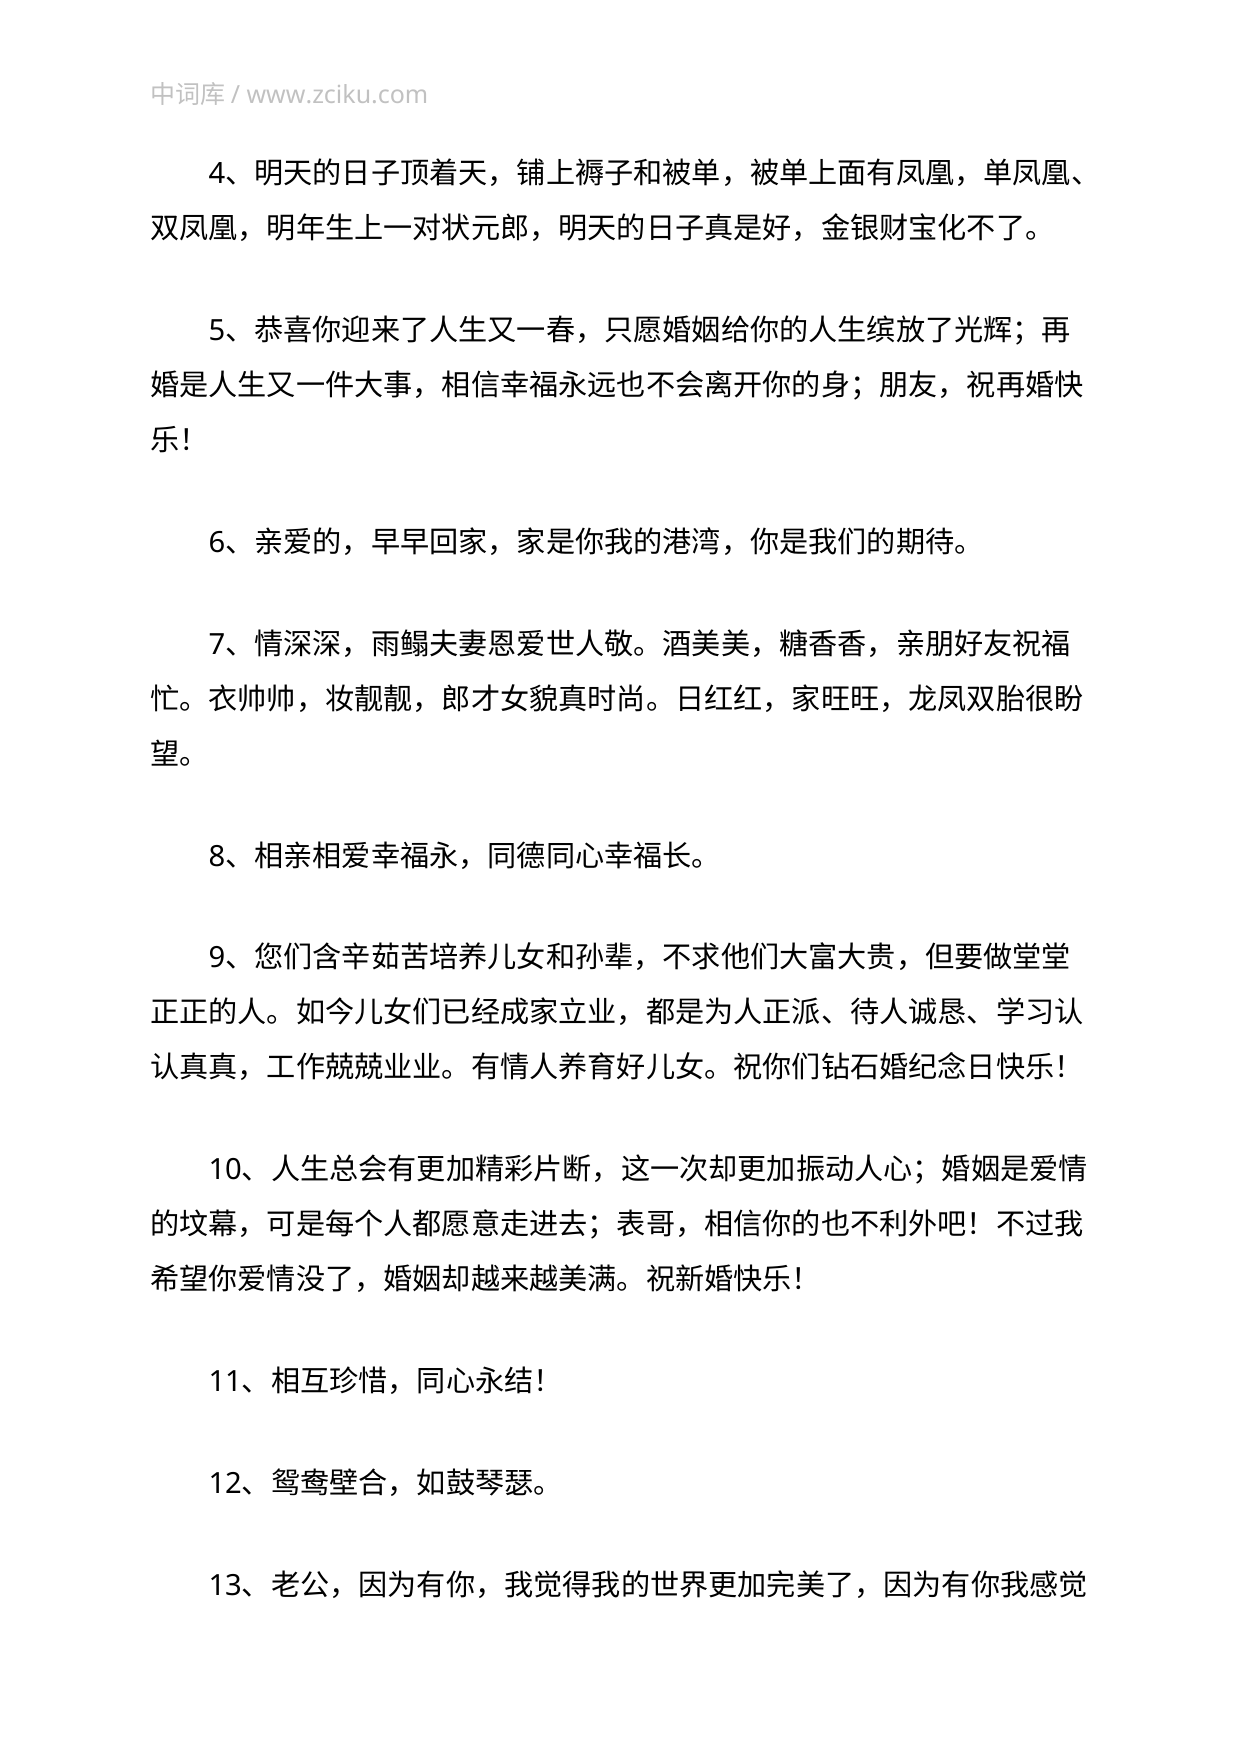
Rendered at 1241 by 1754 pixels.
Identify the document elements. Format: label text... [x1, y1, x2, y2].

text 6、亲爱的，早早回家，家是你我的港湾，你是我们的期待。 [150, 518, 1090, 561]
text 12、鸳鸯壁合，如鼓琴瑟。 [150, 1459, 1090, 1502]
text 7、情深深，雨鳎夫妻恩爱世人敬。酒美美，糖香香，亲朋好友祝福忙。衣帅帅，妆靓靓，郎才女貌真时尚。日红红，家旺旺，龙凤双胎很盼望。 [150, 620, 1090, 773]
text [150, 1561, 1090, 1604]
text 9、您们含辛茹苦培养儿女和孙辈，不求他们大富大贵，但要做堂堂正正的人。如今儿女们已经成家立业，都是为人正派、待人诚恳、学习认认真真，工作兢兢业业。有情人养育好儿女。祝你们钻石婚纪念日快乐！ [150, 934, 1090, 1086]
text 11、相互珍惜，同心永结！ [150, 1357, 1090, 1400]
text 10、人生总会有更加精彩片断，这一次却更加振动人心；婚姻是爱情的坟幕，可是每个人都愿意走进去；表哥，相信你的也不利外吧！不过我希望你爱情没了，婚姻却越来越美满。祝新婚快乐！ [150, 1146, 1090, 1298]
text 5、恭喜你迎来了人生又一春，只愿婚姻给你的人生缤放了光辉；再婚是人生又一件大事，相信幸福永远也不会离开你的身；朋友，祝再婚快乐！ [150, 307, 1090, 459]
text 8、相亲相爱幸福永，同德同心幸福长。 [150, 832, 1090, 874]
text 4、明天的日子顶着天，铺上褥子和被单，被单上面有凤凰，单凤凰、双凤凰，明年生上一对状元郎，明天的日子真是好，金银财宝化不了。 [150, 150, 1090, 247]
